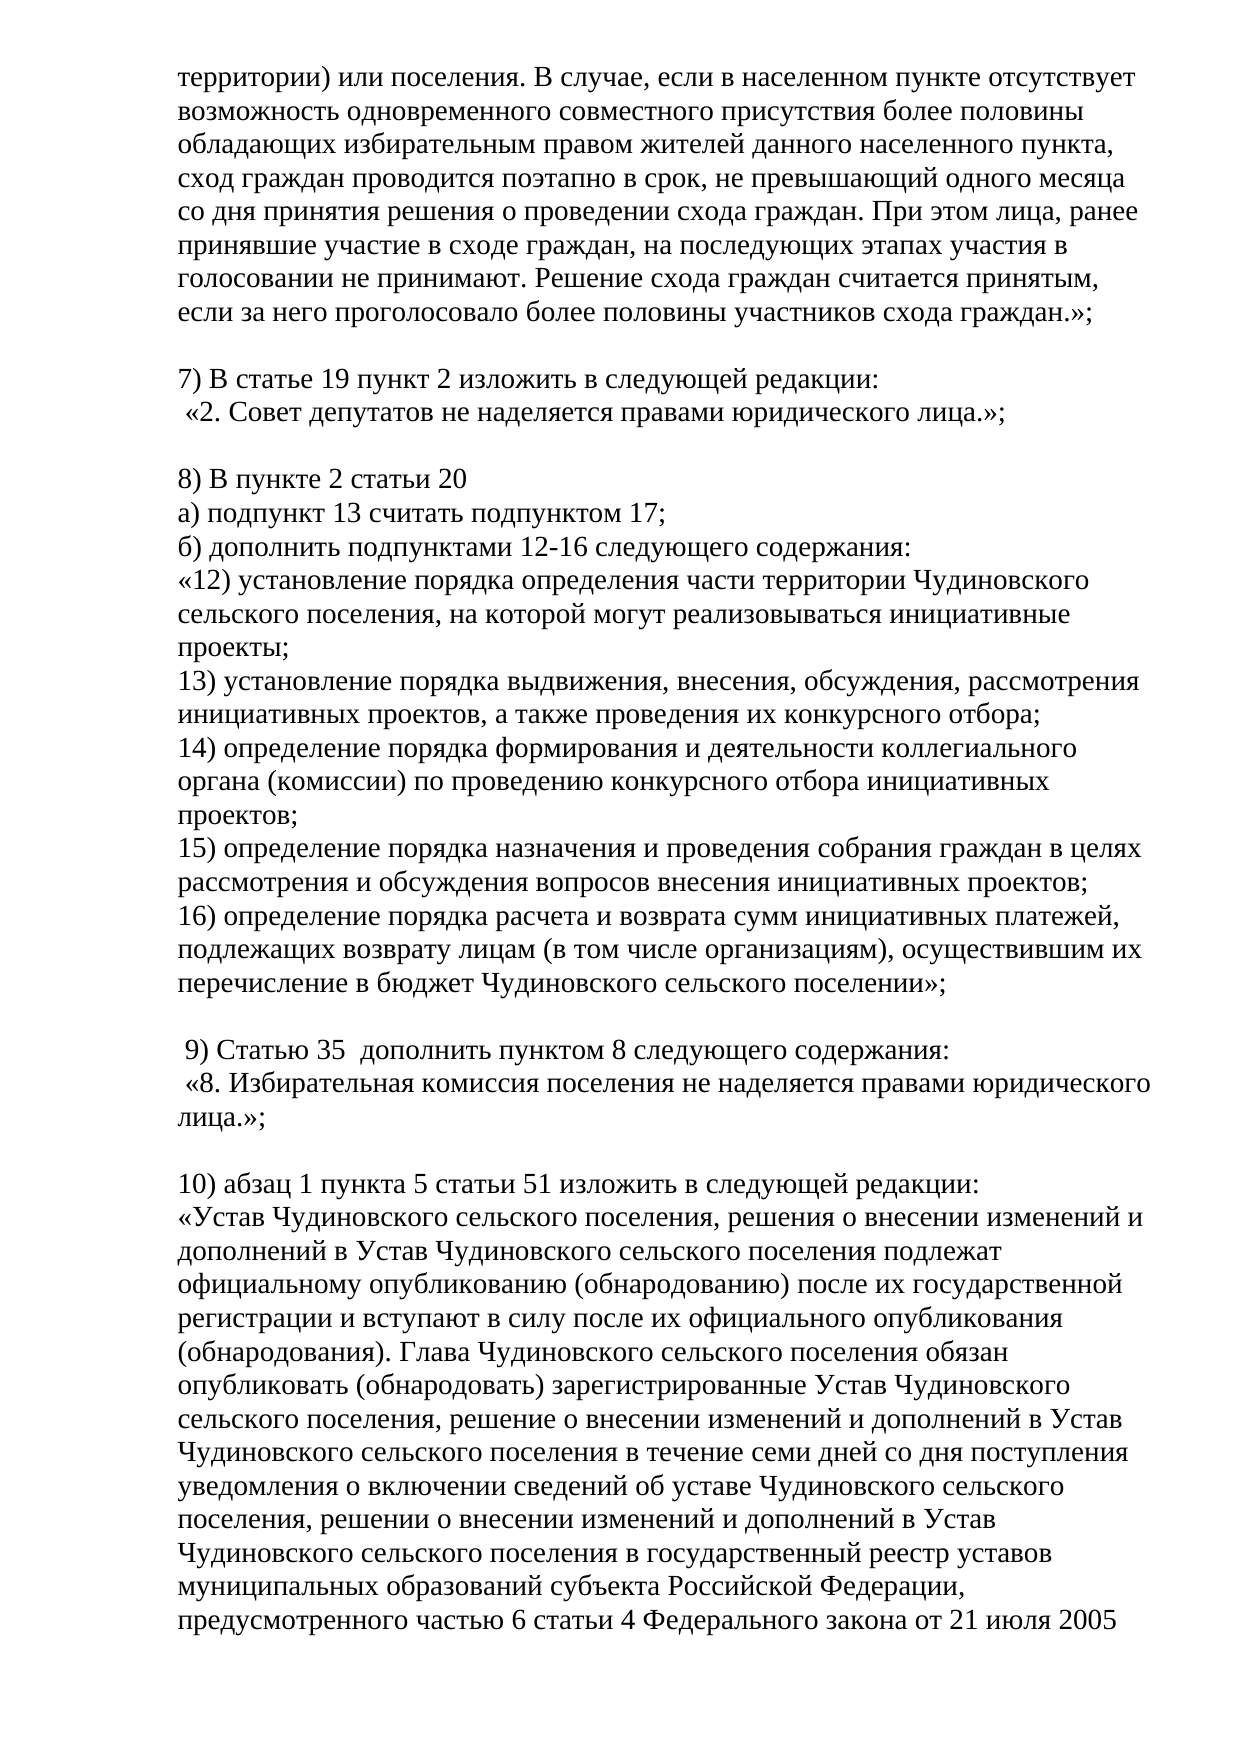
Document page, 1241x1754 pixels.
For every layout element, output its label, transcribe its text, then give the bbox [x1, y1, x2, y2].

text 14) определение порядка формирования и деятельности коллегиального органа (комиссии) по проведению конкурсного отбора инициативных проектов; [177, 730, 1152, 831]
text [177, 1199, 1152, 1636]
text б) дополнить подпунктами 12-16 следующего содержания: [177, 529, 1152, 562]
text 13) установление порядка выдвижения, внесения, обсуждения, рассмотрения инициативных проектов, а также проведения их конкурсного отбора; [177, 663, 1152, 730]
text 16) определение порядка расчета и возврата сумм инициативных платежей, подлежащих возврату лицам (в том числе организациям), осуществившим их перечисление в бюджет Чудиновского сельского поселении»; 9) Статью 35 дополнить пунктом 8 следующего содержания: «8. Избирательная комиссия поселения не наделяется правами юридического лица.»; [177, 898, 1152, 1132]
text 7) В статье 19 пункт 2 изложить в следующей редакции: [177, 361, 1152, 394]
text 15) определение порядка назначения и проведения собрания граждан в целях рассмотрения и обсуждения вопросов внесения инициативных проектов; [177, 831, 1152, 898]
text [177, 59, 1152, 327]
text «12) установление порядка определения части территории Чудиновского сельского поселения, на которой могут реализовываться инициативные проекты; [177, 562, 1152, 663]
text а) подпункт 13 считать подпунктом 17; [177, 495, 1152, 529]
text 8) В пункте 2 статьи 20 [177, 462, 1152, 495]
text «2. Совет депутатов не наделяется правами юридического лица.»; [177, 394, 1152, 428]
text 10) абзац 1 пункта 5 статьи 51 изложить в следующей редакции: [177, 1132, 1152, 1199]
